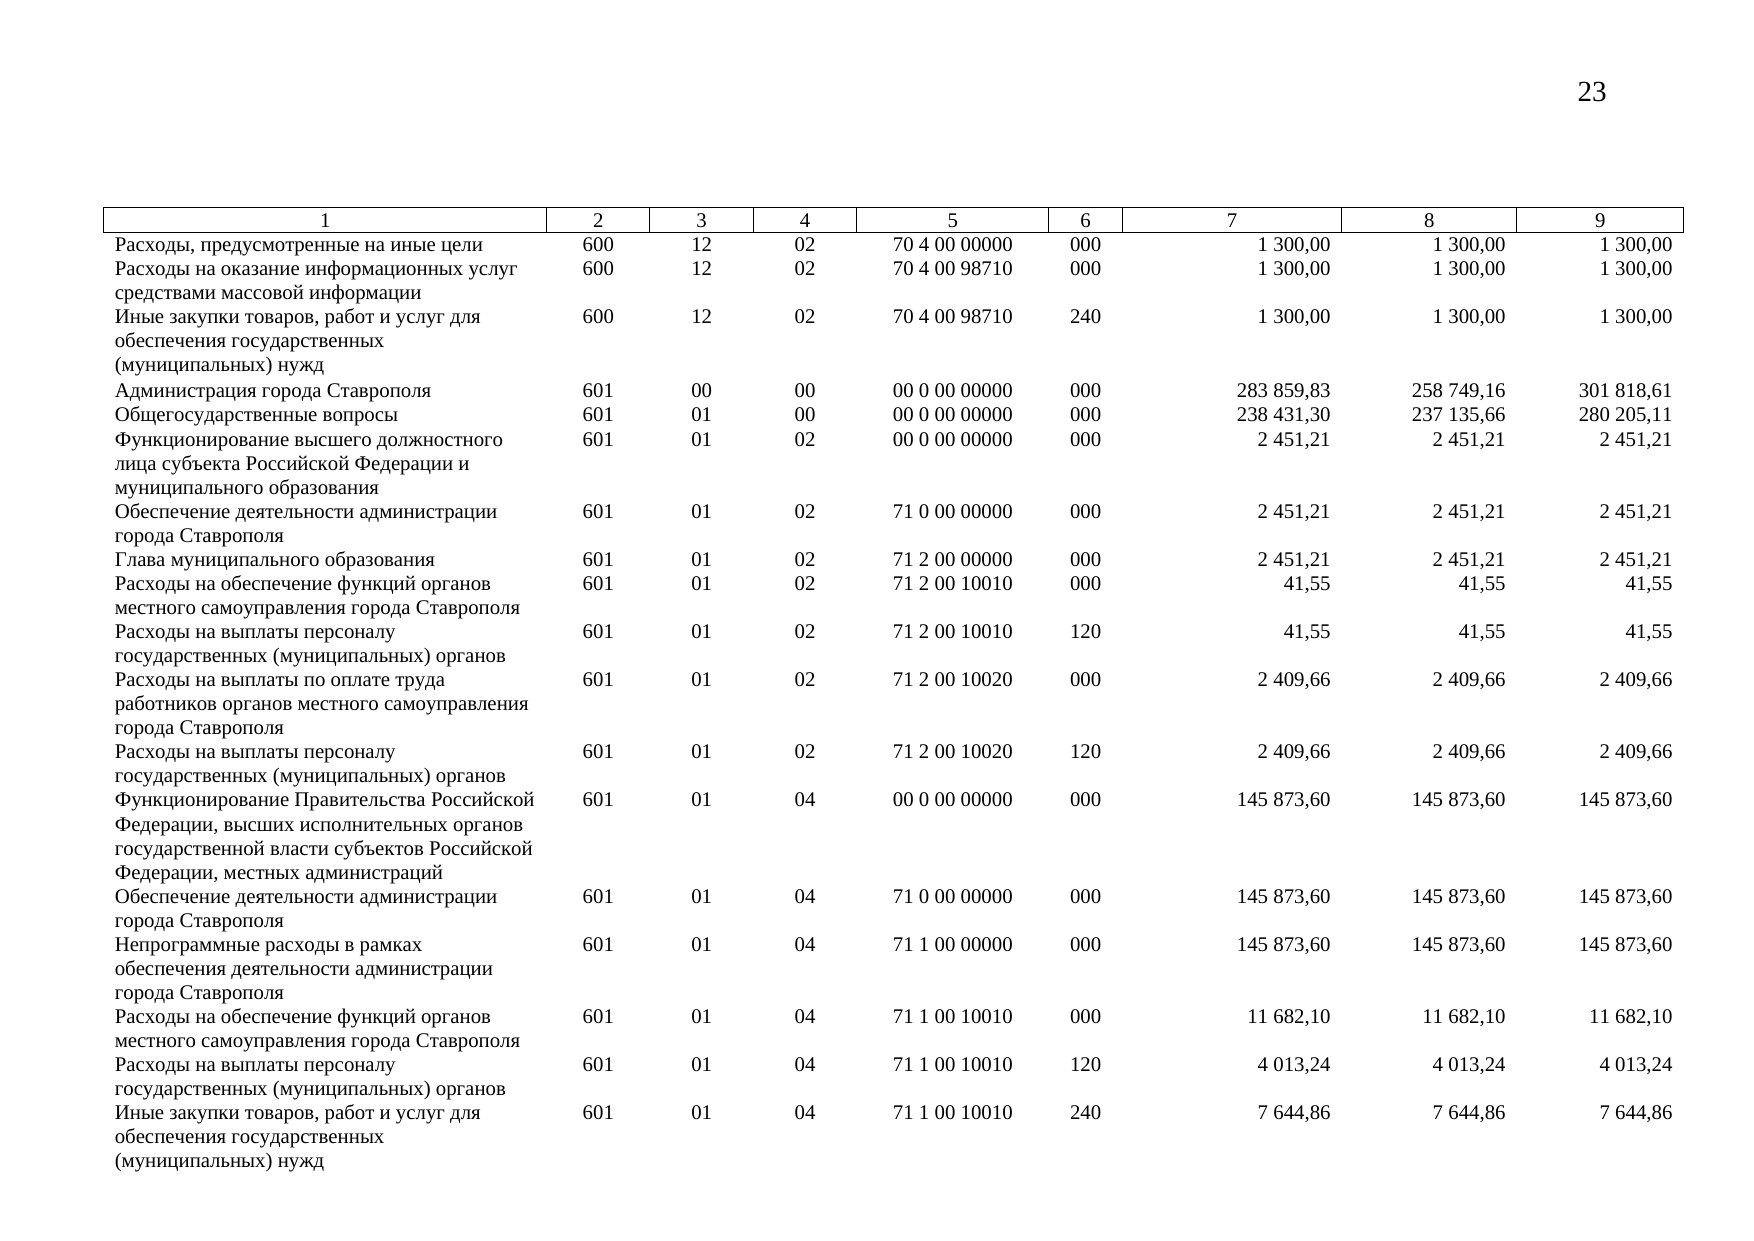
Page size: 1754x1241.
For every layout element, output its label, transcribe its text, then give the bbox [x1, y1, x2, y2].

table_cell 01 [650, 619, 753, 667]
table_cell 02 [753, 256, 856, 304]
table_cell 145 873,60 [1516, 884, 1683, 932]
table_cell 000 [1049, 547, 1122, 571]
table_cell 01 [650, 499, 753, 547]
table_cell 70 4 00 98710 [856, 304, 1048, 376]
table_cell 71 0 00 00000 [856, 499, 1048, 547]
table_cell Расходы на выплаты персоналу государственных (муниципальных) органов [103, 1052, 546, 1100]
table_cell 000 [1049, 932, 1122, 1004]
table_cell 7 644,86 [1516, 1100, 1683, 1172]
table_cell 000 [1049, 667, 1122, 739]
table_header 2 [547, 208, 649, 232]
table_cell 02 [753, 571, 856, 619]
table_cell 04 [753, 932, 856, 1004]
table_cell Расходы на выплаты по оплате труда работников органов местного самоуправления города Ставрополя [103, 667, 546, 739]
table_cell Общегосударственные вопросы [103, 403, 546, 426]
table_cell 2 451,21 [1516, 499, 1683, 547]
table_cell 1 300,00 [1342, 233, 1516, 256]
table_cell 2 409,66 [1122, 667, 1342, 739]
table_cell 41,55 [1122, 571, 1342, 619]
table_header 6 [1049, 208, 1122, 232]
table_cell Обеспечение деятельности администрации города Ставрополя [103, 499, 546, 547]
table_cell 70 4 00 98710 [856, 256, 1048, 304]
table_cell 71 2 00 10020 [856, 667, 1048, 739]
table_cell 1 300,00 [1122, 233, 1342, 256]
table_cell 601 [546, 499, 650, 547]
table_cell 601 [546, 1052, 650, 1100]
table_cell 2 451,21 [1342, 499, 1516, 547]
table_cell 41,55 [1342, 571, 1516, 619]
table_cell 71 1 00 10010 [856, 1052, 1048, 1100]
table_cell 71 1 00 10010 [856, 1100, 1048, 1172]
table_cell 601 [546, 547, 650, 571]
table_cell 600 [546, 256, 650, 304]
table_header 1 [104, 208, 546, 232]
table_cell 145 873,60 [1342, 932, 1516, 1004]
table_cell 601 [546, 1004, 650, 1052]
table_cell 1 300,00 [1516, 256, 1683, 304]
table_cell Расходы на оказание информационных услуг средствами массовой информации [103, 256, 546, 304]
table_cell 2 409,66 [1516, 739, 1683, 787]
table_cell 2 451,21 [1122, 499, 1342, 547]
table_cell Расходы, предусмотренные на иные цели [103, 233, 546, 256]
table_cell 41,55 [1516, 619, 1683, 667]
table_cell 01 [650, 1100, 753, 1172]
table_header 3 [650, 208, 753, 232]
table_cell 4 013,24 [1342, 1052, 1516, 1100]
table_cell 71 1 00 00000 [856, 932, 1048, 1004]
table_cell 2 451,21 [1122, 426, 1342, 499]
table_cell Непрограммные расходы в рамках обеспечения деятельности администрации города Ставрополя [103, 932, 546, 1004]
table_cell 00 0 00 00000 [856, 378, 1048, 402]
table_cell 000 [1049, 378, 1122, 402]
table_cell 02 [753, 739, 856, 787]
table_cell 280 205,11 [1516, 403, 1683, 426]
table_cell 11 682,10 [1122, 1004, 1342, 1052]
table_cell 1 300,00 [1122, 256, 1342, 304]
table_cell Иные закупки товаров, работ и услуг для обеспечения государственных (муниципальных) нужд [103, 304, 546, 376]
table_cell 02 [753, 233, 856, 256]
table_cell 11 682,10 [1516, 1004, 1683, 1052]
table_cell 01 [650, 1052, 753, 1100]
table_cell 00 [650, 378, 753, 402]
table_cell 2 451,21 [1342, 426, 1516, 499]
table_header 8 [1342, 208, 1516, 232]
table_cell 01 [650, 932, 753, 1004]
table_cell 71 2 00 00000 [856, 547, 1048, 571]
table_cell 01 [650, 884, 753, 932]
table_cell 04 [753, 884, 856, 932]
table_cell Иные закупки товаров, работ и услуг для обеспечения государственных (муниципальных) нужд [103, 1100, 546, 1172]
table_cell 240 [1049, 304, 1122, 376]
table_cell 7 644,86 [1122, 1100, 1342, 1172]
table_cell 601 [546, 378, 650, 402]
table_cell 120 [1049, 619, 1122, 667]
table_cell 000 [1049, 233, 1122, 256]
table_cell 1 300,00 [1516, 304, 1683, 376]
table_cell 02 [753, 667, 856, 739]
table_cell 238 431,30 [1122, 403, 1342, 426]
table_cell 237 135,66 [1342, 403, 1516, 426]
table_cell 04 [753, 1004, 856, 1052]
table_cell 120 [1049, 739, 1122, 787]
table_cell 283 859,83 [1122, 378, 1342, 402]
table_cell 2 409,66 [1122, 739, 1342, 787]
table_cell 1 300,00 [1516, 233, 1683, 256]
table_cell 240 [1049, 1100, 1122, 1172]
table_header 7 [1123, 208, 1341, 232]
table_cell 00 0 00 00000 [856, 788, 1048, 884]
table_cell 145 873,60 [1342, 788, 1516, 884]
table_cell 000 [1049, 426, 1122, 499]
table_cell 601 [546, 932, 650, 1004]
table_cell 11 682,10 [1342, 1004, 1516, 1052]
table_cell 71 2 00 10010 [856, 571, 1048, 619]
table_cell 2 451,21 [1516, 426, 1683, 499]
table_cell 02 [753, 304, 856, 376]
table_cell 00 0 00 00000 [856, 426, 1048, 499]
table_cell 2 409,66 [1342, 667, 1516, 739]
table_cell 2 451,21 [1516, 547, 1683, 571]
table_cell 00 [753, 378, 856, 402]
table_cell 1 300,00 [1122, 304, 1342, 376]
table_cell 01 [650, 571, 753, 619]
table_cell 601 [546, 667, 650, 739]
table_cell 601 [546, 619, 650, 667]
table_cell 01 [650, 739, 753, 787]
table_cell 01 [650, 426, 753, 499]
table_cell 71 0 00 00000 [856, 884, 1048, 932]
table_cell 145 873,60 [1122, 884, 1342, 932]
table_cell 02 [753, 499, 856, 547]
table_cell 145 873,60 [1342, 884, 1516, 932]
table_cell 41,55 [1516, 571, 1683, 619]
table_cell 2 451,21 [1122, 547, 1342, 571]
table_cell 600 [546, 304, 650, 376]
table_cell 145 873,60 [1122, 788, 1342, 884]
table_cell 601 [546, 788, 650, 884]
table_cell 01 [650, 788, 753, 884]
table_cell Расходы на обеспечение функций органов местного самоуправления города Ставрополя [103, 1004, 546, 1052]
table_cell 71 2 00 10020 [856, 739, 1048, 787]
table_cell 1 300,00 [1342, 256, 1516, 304]
table_cell 601 [546, 884, 650, 932]
table_cell 600 [546, 233, 650, 256]
table_cell 12 [650, 256, 753, 304]
table_cell 601 [546, 403, 650, 426]
table_cell 000 [1049, 571, 1122, 619]
table_header 5 [857, 208, 1048, 232]
table_cell 000 [1049, 499, 1122, 547]
table_cell 02 [753, 547, 856, 571]
table_cell 04 [753, 1052, 856, 1100]
table_cell 2 409,66 [1516, 667, 1683, 739]
table_cell 000 [1049, 1004, 1122, 1052]
table_cell 4 013,24 [1516, 1052, 1683, 1100]
table_cell 145 873,60 [1516, 788, 1683, 884]
table_cell 02 [753, 619, 856, 667]
table_cell 00 [753, 403, 856, 426]
table_cell 02 [753, 426, 856, 499]
table_cell 000 [1049, 403, 1122, 426]
table_cell Расходы на выплаты персоналу государственных (муниципальных) органов [103, 619, 546, 667]
table_cell 12 [650, 233, 753, 256]
table_cell 71 1 00 10010 [856, 1004, 1048, 1052]
table_cell 301 818,61 [1516, 378, 1683, 402]
table_cell 000 [1049, 256, 1122, 304]
table_cell 01 [650, 667, 753, 739]
table_cell 258 749,16 [1342, 378, 1516, 402]
table_cell 41,55 [1122, 619, 1342, 667]
table_cell 00 0 00 00000 [856, 403, 1048, 426]
table_cell 120 [1049, 1052, 1122, 1100]
table_cell 71 2 00 10010 [856, 619, 1048, 667]
table_cell 01 [650, 403, 753, 426]
table_cell 04 [753, 788, 856, 884]
table_cell Функционирование высшего должностного лица субъекта Российской Федерации и муниципального образования [103, 426, 546, 499]
table_cell Администрация города Ставрополя [103, 378, 546, 402]
table_cell Глава муниципального образования [103, 547, 546, 571]
table_cell 4 013,24 [1122, 1052, 1342, 1100]
table_cell 601 [546, 426, 650, 499]
table_cell 2 409,66 [1342, 739, 1516, 787]
table_cell 7 644,86 [1342, 1100, 1516, 1172]
table_cell 2 451,21 [1342, 547, 1516, 571]
table_cell 12 [650, 304, 753, 376]
table_cell 01 [650, 1004, 753, 1052]
table_header 9 [1517, 208, 1683, 232]
table_cell 145 873,60 [1122, 932, 1342, 1004]
table_cell Расходы на обеспечение функций органов местного самоуправления города Ставрополя [103, 571, 546, 619]
table_header 4 [754, 208, 856, 232]
table_cell Функционирование Правительства Российской Федерации, высших исполнительных органов государственной власти субъектов Российской Федерации, местных администраций [103, 788, 546, 884]
table_cell Расходы на выплаты персоналу государственных (муниципальных) органов [103, 739, 546, 787]
table_cell 01 [650, 547, 753, 571]
table_cell 145 873,60 [1516, 932, 1683, 1004]
table_cell Обеспечение деятельности администрации города Ставрополя [103, 884, 546, 932]
table_cell 000 [1049, 884, 1122, 932]
table_cell 000 [1049, 788, 1122, 884]
table_cell 601 [546, 1100, 650, 1172]
table_cell 04 [753, 1100, 856, 1172]
table_cell 1 300,00 [1342, 304, 1516, 376]
table_cell 601 [546, 571, 650, 619]
table_cell 70 4 00 00000 [856, 233, 1048, 256]
table_cell 601 [546, 739, 650, 787]
table_cell 41,55 [1342, 619, 1516, 667]
